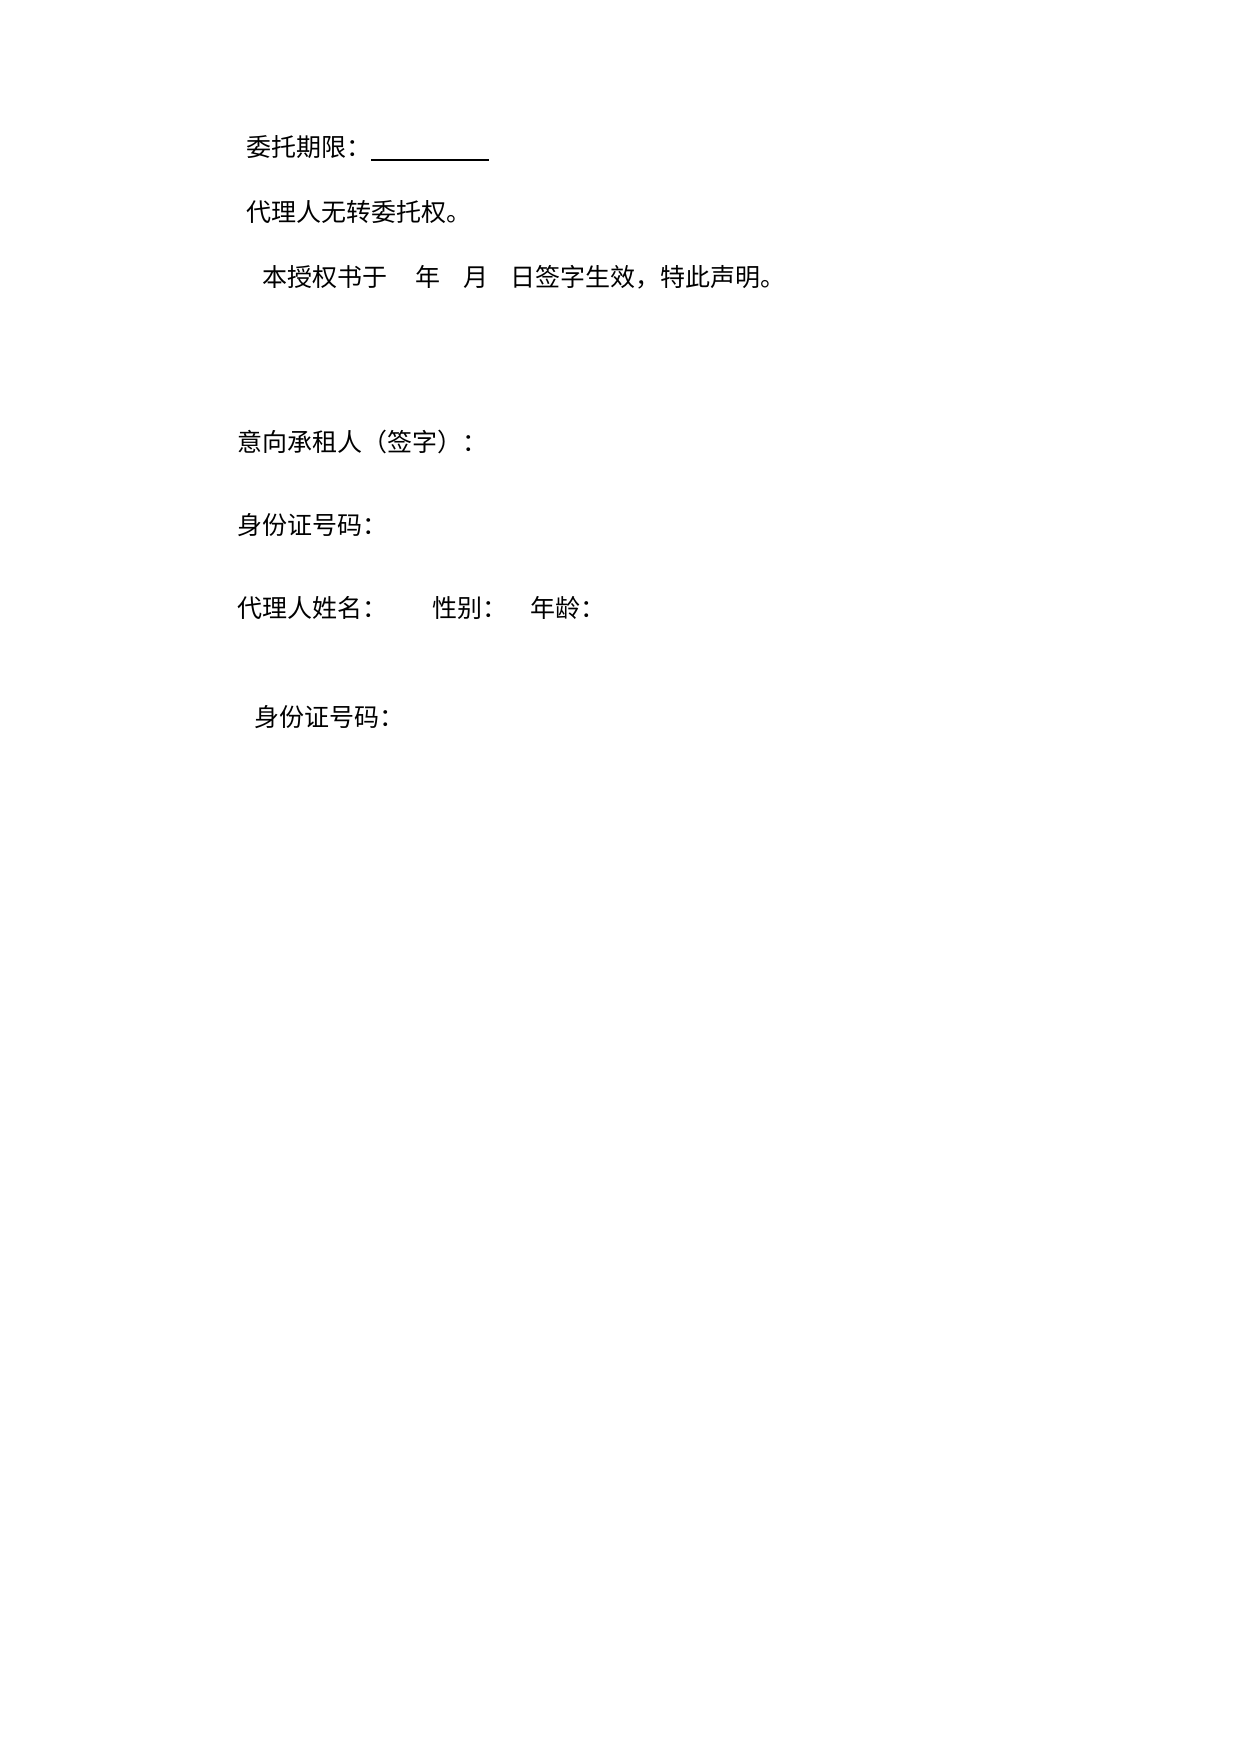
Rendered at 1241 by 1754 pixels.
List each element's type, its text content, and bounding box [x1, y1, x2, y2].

text 代理人姓名： 性别： 年龄： [187, 574, 1053, 639]
text 意向承租人（签字）： [187, 408, 1053, 473]
text 本授权书于 年 月 日签字生效，特此声明。 [187, 243, 1053, 308]
text 代理人无转委托权。 [187, 178, 1053, 243]
text 委托期限： [187, 113, 1053, 178]
text 身份证号码： [254, 683, 1053, 748]
text 身份证号码： [187, 491, 1053, 556]
